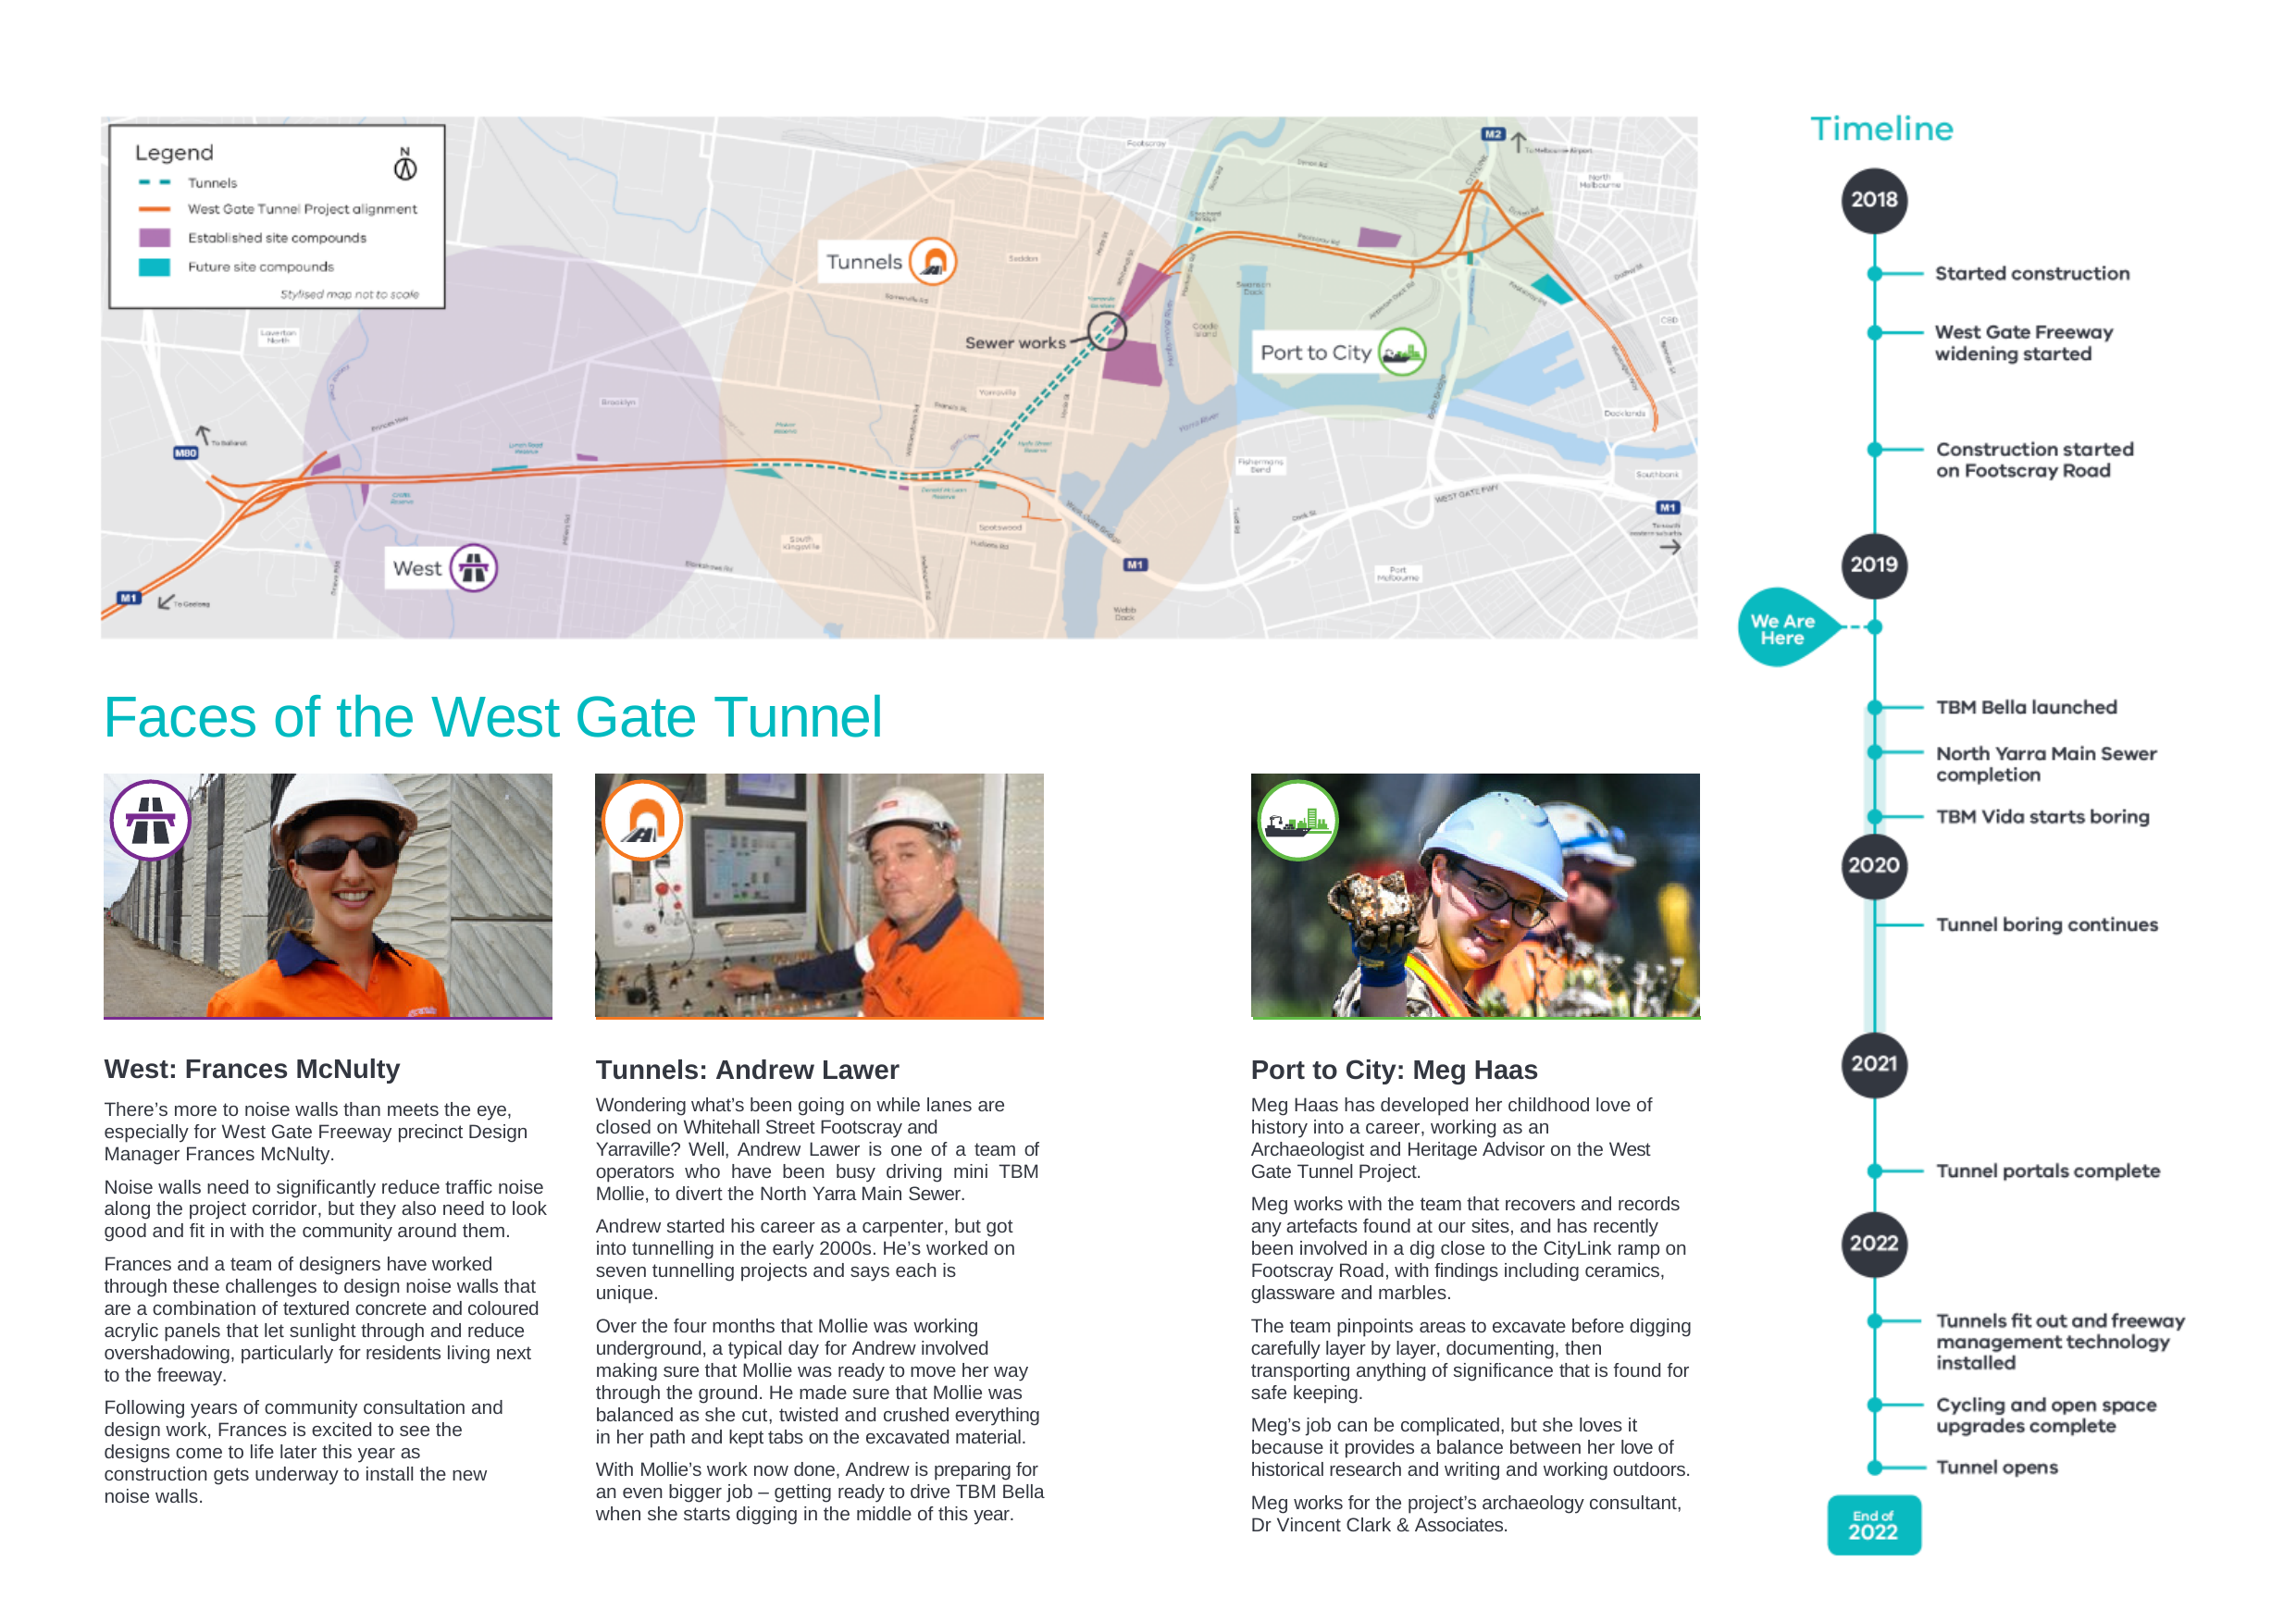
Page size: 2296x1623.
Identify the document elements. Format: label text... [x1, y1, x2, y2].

text Andrew started his career as a carpenter, but got into tunnelling in the early 2000s. He’s worked on seven tunnelling projects and says each is unique. [595, 1215, 1024, 1304]
text Over the four months that Mollie was working underground, a typical day for Andrew involved making sure that Mollie was ready to move her way through the ground. He made sure that Mollie was balanced as she cut, twisted and crushed everything in her path and kept tabs on the excavated material. [595, 1315, 1047, 1447]
text West: Frances McNulty [104, 1052, 550, 1084]
picture [1251, 774, 1700, 1017]
text Meg’s job can be complicated, but she loves it because it provides a balance between her love of historical research and writing and working outdoors. [1251, 1414, 1694, 1481]
text Meg works with the team that recovers and records any artefacts found at our sites, and has recently been involved in a dig close to the CityLink ramp on Footscray Road, with findings including ceramics, glassware and marbles. [1251, 1193, 1690, 1304]
picture [595, 774, 1044, 1017]
picture [1721, 105, 2222, 1573]
text Archaeologist and Heritage Advisor on the West Gate Tunnel Project. [1251, 1138, 1690, 1183]
text Following years of community consultation and design work, Frances is excited to see the designs come to life later this year as construction gets underway to install the new noise walls. [104, 1396, 530, 1507]
text Yarraville? Well, Andrew Lawer is one of a team of operators who have been busy driving mini TBM Mollie, to divert the North Yarra Main Sewer. [595, 1138, 1039, 1205]
text Wondering what’s been going on while lanes are closed on Whitehall Street Footscray and [595, 1094, 1024, 1138]
text Frances and a team of designers have worked through these challenges to design noise walls that are a combination of textured concrete and coloured acrylic panels that let sunlight through and reduce overshadowing, particularly for residents living next to the freeway. [104, 1253, 549, 1386]
picture [104, 774, 552, 1017]
text Meg Haas has developed her childhood love of history into a career, working as an [1251, 1094, 1658, 1138]
text Meg works for the project’s archaeology consultant, Dr Vincent Clark & Associates. [1251, 1492, 1693, 1536]
picture [100, 116, 1699, 639]
text Faces of the West Gate Tunnel [103, 682, 942, 749]
text With Mollie’s work now done, Andrew is preparing for an even bigger job – getting ready to drive TBM Bella when she starts digging in the middle of this year. [595, 1458, 1047, 1525]
subtitle Port to City: Meg Haas [1251, 1054, 1693, 1084]
text The team pinpoints areas to excavate before digging carefully layer by layer, documenting, then transporting anything of significance that is found for safe keeping. [1251, 1315, 1693, 1404]
subtitle Tunnels: Andrew Lawer [595, 1054, 1047, 1084]
text There’s more to noise walls than meets the eye, especially for West Gate Freeway precinct Design Manager Frances McNulty. [104, 1098, 539, 1165]
text Noise walls need to significantly reduce traffic noise along the project corridor, but they also need to look good and fit in with the community around them. [104, 1175, 550, 1242]
